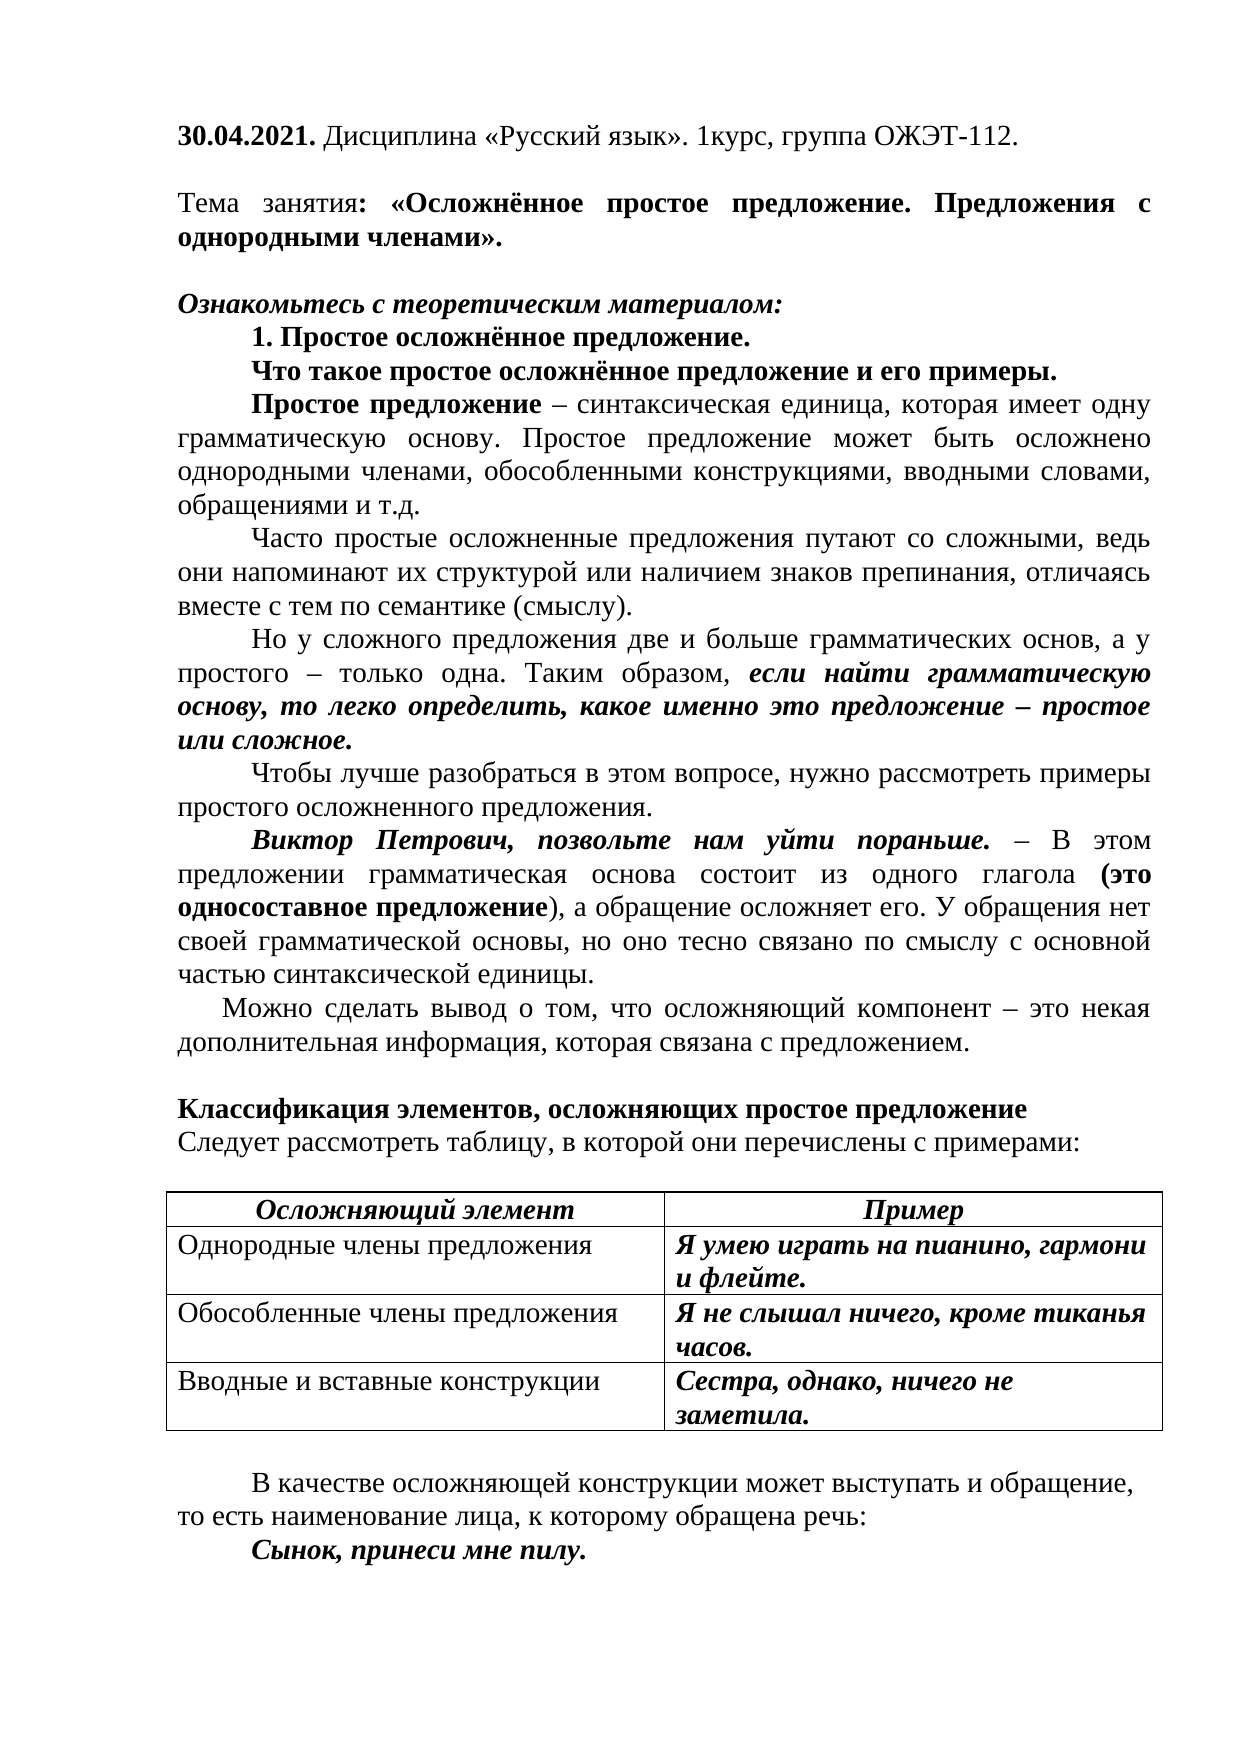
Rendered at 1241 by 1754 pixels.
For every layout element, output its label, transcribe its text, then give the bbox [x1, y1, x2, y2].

text Что такое простое осложнённое предложение и его примеры. [177, 353, 1152, 386]
text Можно сделать вывод о том, что осложняющий компонент – это некая дополнительная информация, которая связана с предложением. [177, 990, 1152, 1057]
table_cell Я не слышал ничего, кроме тиканья часов. [665, 1295, 1162, 1362]
text Ознакомьтесь с теоретическим материалом: [177, 286, 1152, 319]
text 1. Простое осложнённое предложение. [177, 319, 1152, 353]
table_cell Однородные члены предложения [167, 1227, 664, 1294]
text Чтобы лучше разобраться в этом вопросе, нужно рассмотреть примеры простого осложненного предложения. [177, 755, 1152, 822]
text Классификация элементов, осложняющих простое предложение [177, 1091, 1152, 1124]
text В качестве осложняющей конструкции может выступать и обращение, то есть наименование лица, к которому обращена речь: [177, 1465, 1152, 1532]
table_cell Я умею играть на пианино, гармони и флейте. [665, 1227, 1162, 1294]
text Сынок, принеси мне пилу. [177, 1532, 1152, 1566]
text Простое предложение – синтаксическая единица, которая имеет одну грамматическую основу. Простое предложение может быть осложнено однородными членами, обособленными конструкциями, вводными словами, обращениями и т.д. [177, 386, 1152, 521]
text Но у сложного предложения две и больше грамматических основ, а у простого – только одна. Таким образом, если найти грамматическую основу, то легко определить, какое именно это предложение – простое или сложное. [177, 621, 1152, 755]
text Часто простые осложненные предложения путают со сложными, ведь они напоминают их структурой или наличием знаков препинания, отличаясь вместе с тем по семантике (смыслу). [177, 521, 1152, 621]
text Виктор Петрович, позвольте нам уйти пораньше. – В этом предложении грамматическая основа состоит из одного глагола (это односоставное предложение), а обращение осложняет его. У обращения нет своей грамматической основы, но оно тесно связано по смыслу с основной частью синтаксической единицы. [177, 822, 1152, 990]
table_header Пример [665, 1193, 1162, 1226]
table_cell Обособленные члены предложения [167, 1295, 664, 1362]
text Следует рассмотреть таблицу, в которой они перечислены с примерами: [177, 1124, 1152, 1158]
table_cell Сестра, однако, ничего не заметила. [665, 1363, 1162, 1430]
text Тема занятия: «Осложнённое простое предложение. Предложения с однородными членами». [177, 185, 1152, 252]
table_header Осложняющий элемент [167, 1193, 664, 1226]
text 30.04.2021. Дисциплина «Русский язык». 1курс, группа ОЖЭТ-112. [177, 118, 1152, 152]
table_cell Вводные и вставные конструкции [167, 1363, 664, 1430]
